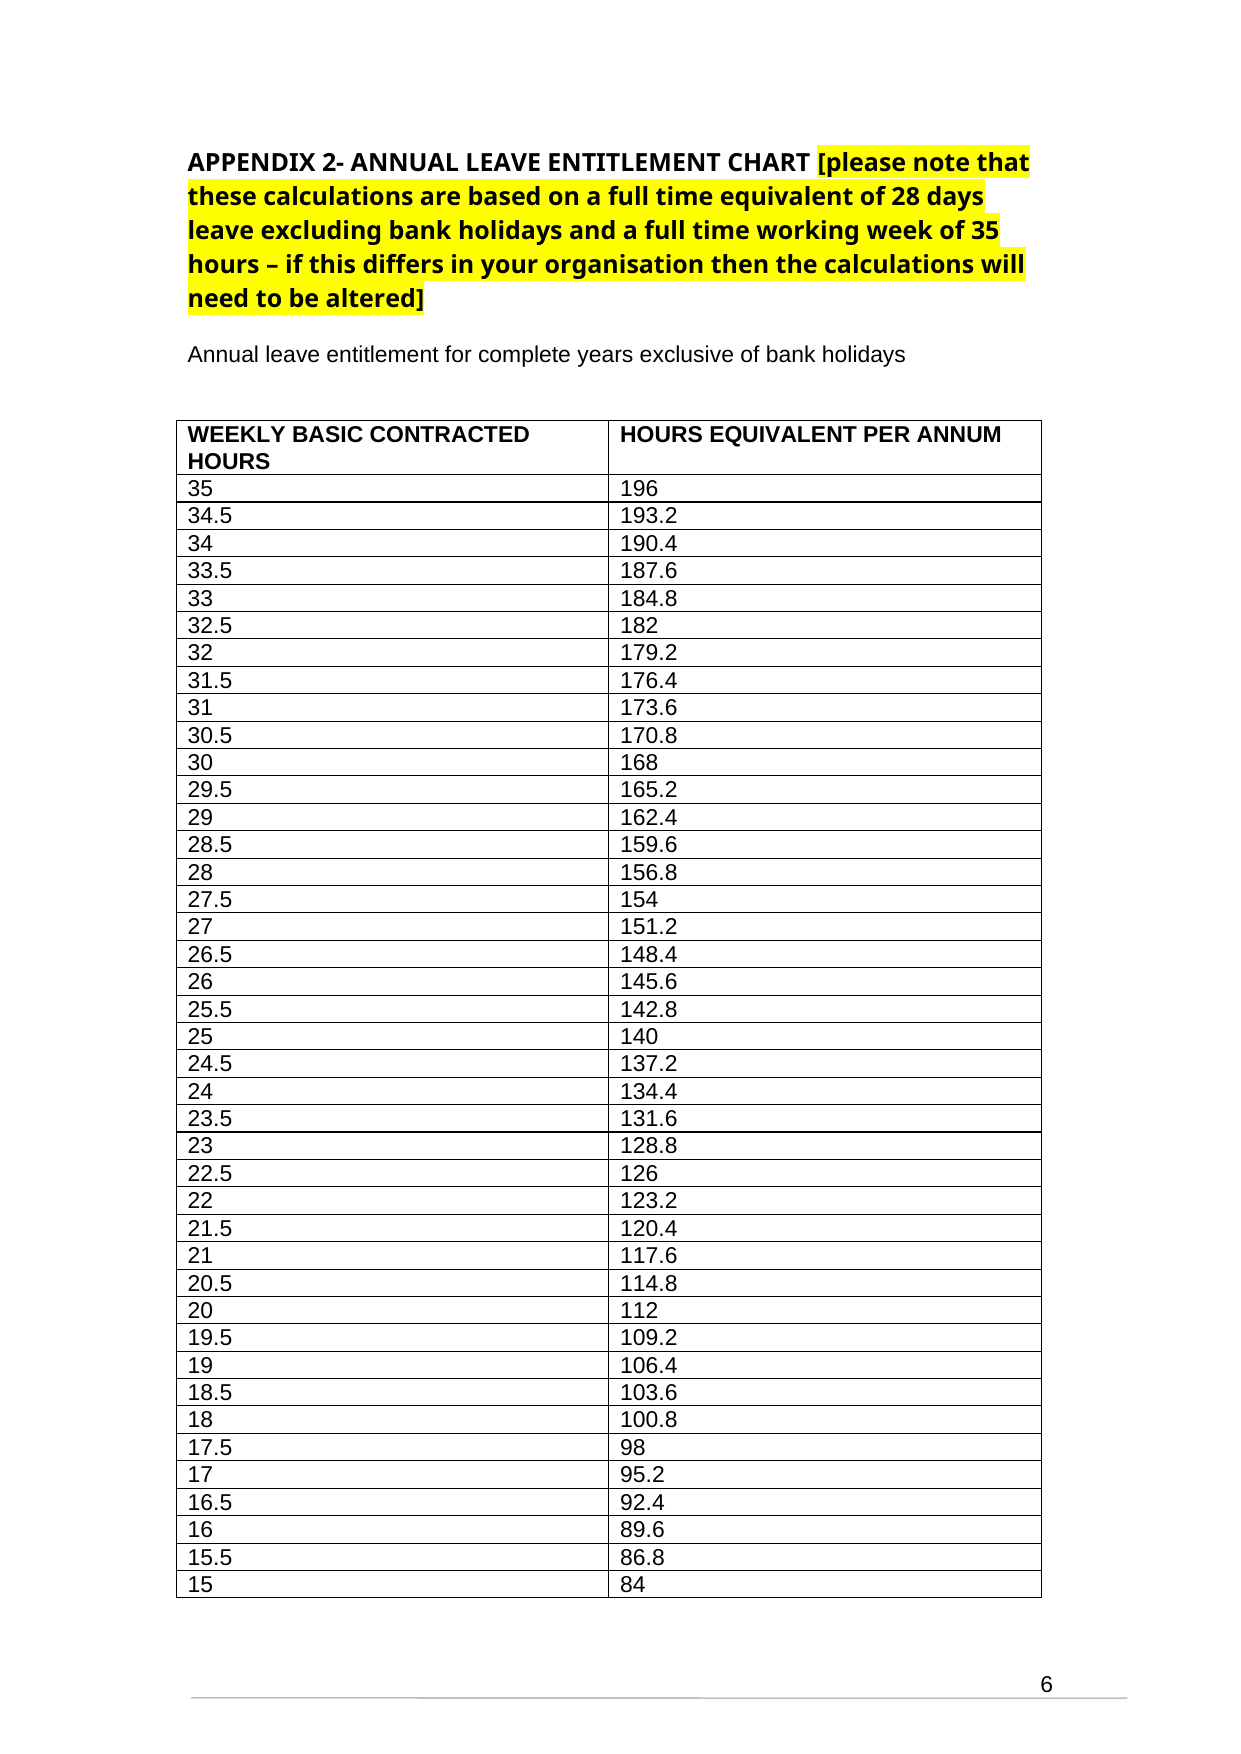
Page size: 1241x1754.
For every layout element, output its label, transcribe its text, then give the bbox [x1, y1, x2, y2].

table_cell 112 [609, 1297, 1041, 1323]
table_cell 154 [609, 886, 1041, 912]
table_cell 30.5 [177, 722, 608, 748]
table_cell 131.6 [609, 1105, 1041, 1131]
table_cell 126 [609, 1160, 1041, 1186]
table_cell 34 [177, 530, 608, 556]
table_cell 176.4 [609, 667, 1041, 693]
table_cell 29 [177, 804, 608, 830]
table_cell 156.8 [609, 859, 1041, 885]
table_cell 24.5 [177, 1050, 608, 1077]
table_cell 16 [177, 1516, 608, 1542]
table_cell 23.5 [177, 1105, 608, 1131]
table_cell 128.8 [609, 1133, 1041, 1159]
table_cell 35 [177, 475, 608, 501]
table_cell 33 [177, 585, 608, 611]
table_cell 196 [609, 475, 1041, 501]
table_cell 32.5 [177, 612, 608, 638]
table_cell 24 [177, 1078, 608, 1104]
table_cell 179.2 [609, 639, 1041, 666]
table_cell 182 [609, 612, 1041, 638]
table_cell 109.2 [609, 1324, 1041, 1351]
table_cell 120.4 [609, 1215, 1041, 1241]
table_cell 114.8 [609, 1270, 1041, 1296]
table_cell 106.4 [609, 1352, 1041, 1378]
table_cell 23 [177, 1133, 608, 1159]
table_cell 142.8 [609, 996, 1041, 1022]
table_cell 145.6 [609, 968, 1041, 994]
table_cell 18 [177, 1406, 608, 1433]
table_cell 27.5 [177, 886, 608, 912]
table_cell 100.8 [609, 1406, 1041, 1433]
table_cell 26.5 [177, 941, 608, 967]
table_cell 26 [177, 968, 608, 994]
table_header HOURS EQUIVALENT PER ANNUM [609, 421, 1041, 474]
table_cell 32 [177, 639, 608, 666]
table_cell 184.8 [609, 585, 1041, 611]
table_cell 140 [609, 1023, 1041, 1049]
table_cell 98 [609, 1434, 1041, 1460]
table_cell 148.4 [609, 941, 1041, 967]
table_cell 162.4 [609, 804, 1041, 830]
table_cell 165.2 [609, 776, 1041, 803]
table_header WEEKLY BASIC CONTRACTED HOURS [177, 421, 608, 474]
table_cell 17.5 [177, 1434, 608, 1460]
table_cell 137.2 [609, 1050, 1041, 1077]
table_cell 25.5 [177, 996, 608, 1022]
table_cell 34.5 [177, 503, 608, 529]
table_cell 190.4 [609, 530, 1041, 556]
table_cell 86.8 [609, 1544, 1041, 1570]
table_cell 17 [177, 1461, 608, 1488]
table_cell 92.4 [609, 1489, 1041, 1515]
table_cell 123.2 [609, 1187, 1041, 1214]
table_cell 28.5 [177, 831, 608, 857]
table_cell 20 [177, 1297, 608, 1323]
table_cell 18.5 [177, 1379, 608, 1405]
table_cell 193.2 [609, 503, 1041, 529]
table_cell 22.5 [177, 1160, 608, 1186]
table_cell 20.5 [177, 1270, 608, 1296]
table_cell 25 [177, 1023, 608, 1049]
table_cell 29.5 [177, 776, 608, 803]
table_cell 117.6 [609, 1242, 1041, 1268]
table_cell 89.6 [609, 1516, 1041, 1542]
table_cell 21.5 [177, 1215, 608, 1241]
table_cell 30 [177, 749, 608, 775]
table_cell 21 [177, 1242, 608, 1268]
table_cell 31 [177, 694, 608, 721]
table_cell 84 [609, 1571, 1041, 1597]
table_cell 22 [177, 1187, 608, 1214]
table_cell 168 [609, 749, 1041, 775]
table_cell 173.6 [609, 694, 1041, 721]
table_cell 95.2 [609, 1461, 1041, 1488]
table_cell 19 [177, 1352, 608, 1378]
table_cell 103.6 [609, 1379, 1041, 1405]
table_cell 19.5 [177, 1324, 608, 1351]
table_cell 15.5 [177, 1544, 608, 1570]
table_cell 159.6 [609, 831, 1041, 857]
table_cell 33.5 [177, 557, 608, 583]
table_cell 31.5 [177, 667, 608, 693]
table_cell 27 [177, 913, 608, 940]
text APPENDIX 2- ANNUAL LEAVE ENTITLEMENT CHART [please note that these calculations are based on a full time equivalent of 28 days leave excluding bank holidays and a full time working week of 35 hours – if this differs in your organisation then the calculations will need to be altered] [187, 144, 1053, 315]
table_cell 170.8 [609, 722, 1041, 748]
table_cell 28 [177, 859, 608, 885]
table_cell 134.4 [609, 1078, 1041, 1104]
table_cell 16.5 [177, 1489, 608, 1515]
table_cell 15 [177, 1571, 608, 1597]
text Annual leave entitlement for complete years exclusive of bank holidays [187, 341, 1053, 367]
table_cell 187.6 [609, 557, 1041, 583]
table_cell 151.2 [609, 913, 1041, 940]
